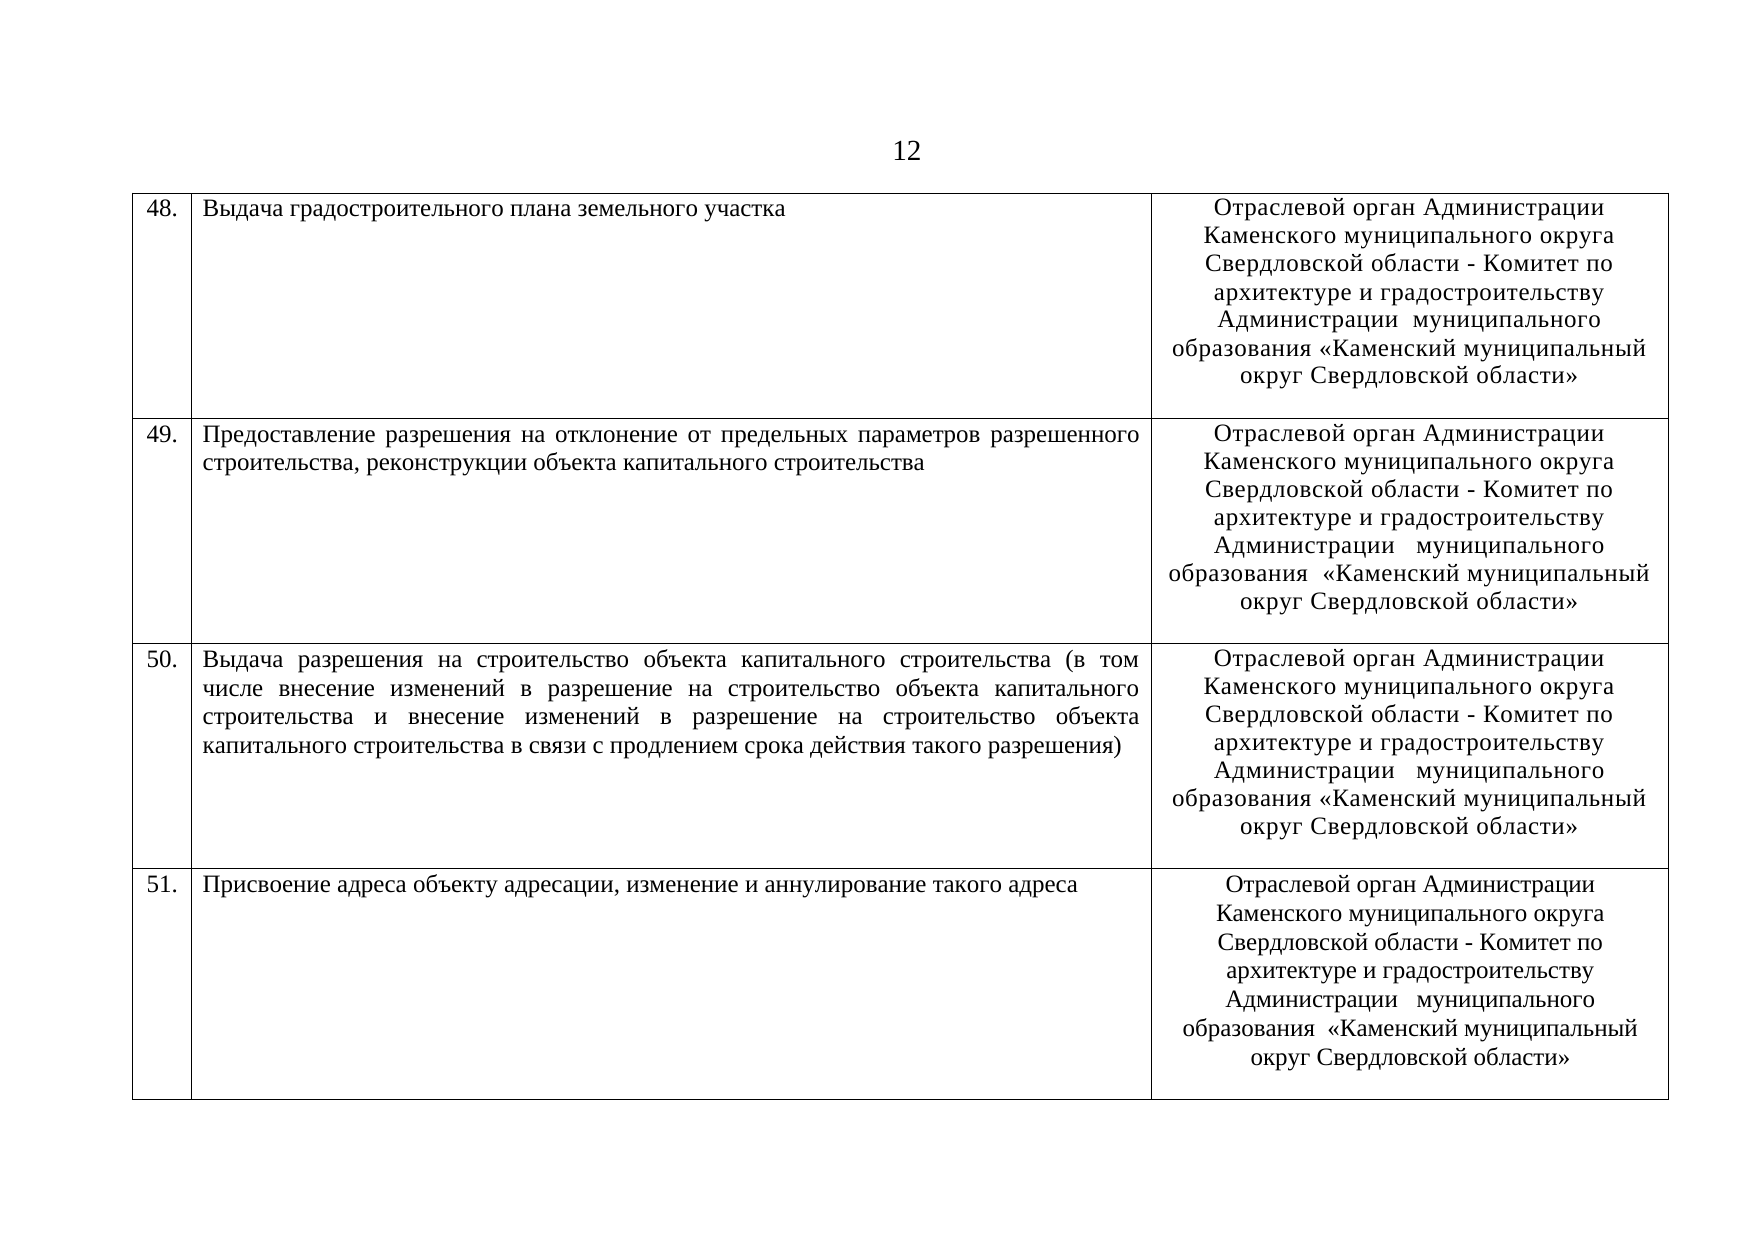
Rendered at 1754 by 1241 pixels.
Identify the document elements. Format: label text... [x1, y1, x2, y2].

table_cell Отраслевой орган Администрации Каменского муниципального округа Свердловской области - Комитет по архитектуре и градостроительству Администрации муниципального образования «Каменский муниципальный округ Свердловской области» [1152, 869, 1668, 1099]
table_cell Предоставление разрешения на отклонение от предельных параметров разрешенного строительства, реконструкции объекта капитального строительства [192, 419, 1151, 643]
table_cell Выдача разрешения на строительство объекта капитального строительства (в том числе внесение изменений в разрешение на строительство объекта капитального строительства и внесение изменений в разрешение на строительство объекта капитального строительства в связи с продлением срока действия такого разрешения) [192, 644, 1151, 868]
table_cell Отраслевой орган Администрации Каменского муниципального округа Свердловской области - Комитет по архитектуре и градостроительству Администрации муниципального образования «Каменский муниципальный округ Свердловской области» [1152, 419, 1668, 643]
text 12 [148, 133, 1665, 167]
table_cell [133, 419, 191, 643]
table_header Отраслевой орган Администрации Каменского муниципального округа Свердловской области - Комитет по архитектуре и градостроительству Администрации муниципального образования «Каменский муниципальный округ Свердловской области» [1152, 194, 1668, 418]
table_cell [133, 869, 191, 1099]
table_cell Присвоение адреса объекту адресации, изменение и аннулирование такого адреса [192, 869, 1151, 1099]
table_cell [133, 644, 191, 868]
table_header [133, 194, 191, 418]
table_cell Отраслевой орган Администрации Каменского муниципального округа Свердловской области - Комитет по архитектуре и градостроительству Администрации муниципального образования «Каменский муниципальный округ Свердловской области» [1152, 644, 1668, 868]
table_header Выдача градостроительного плана земельного участка [192, 194, 1151, 418]
